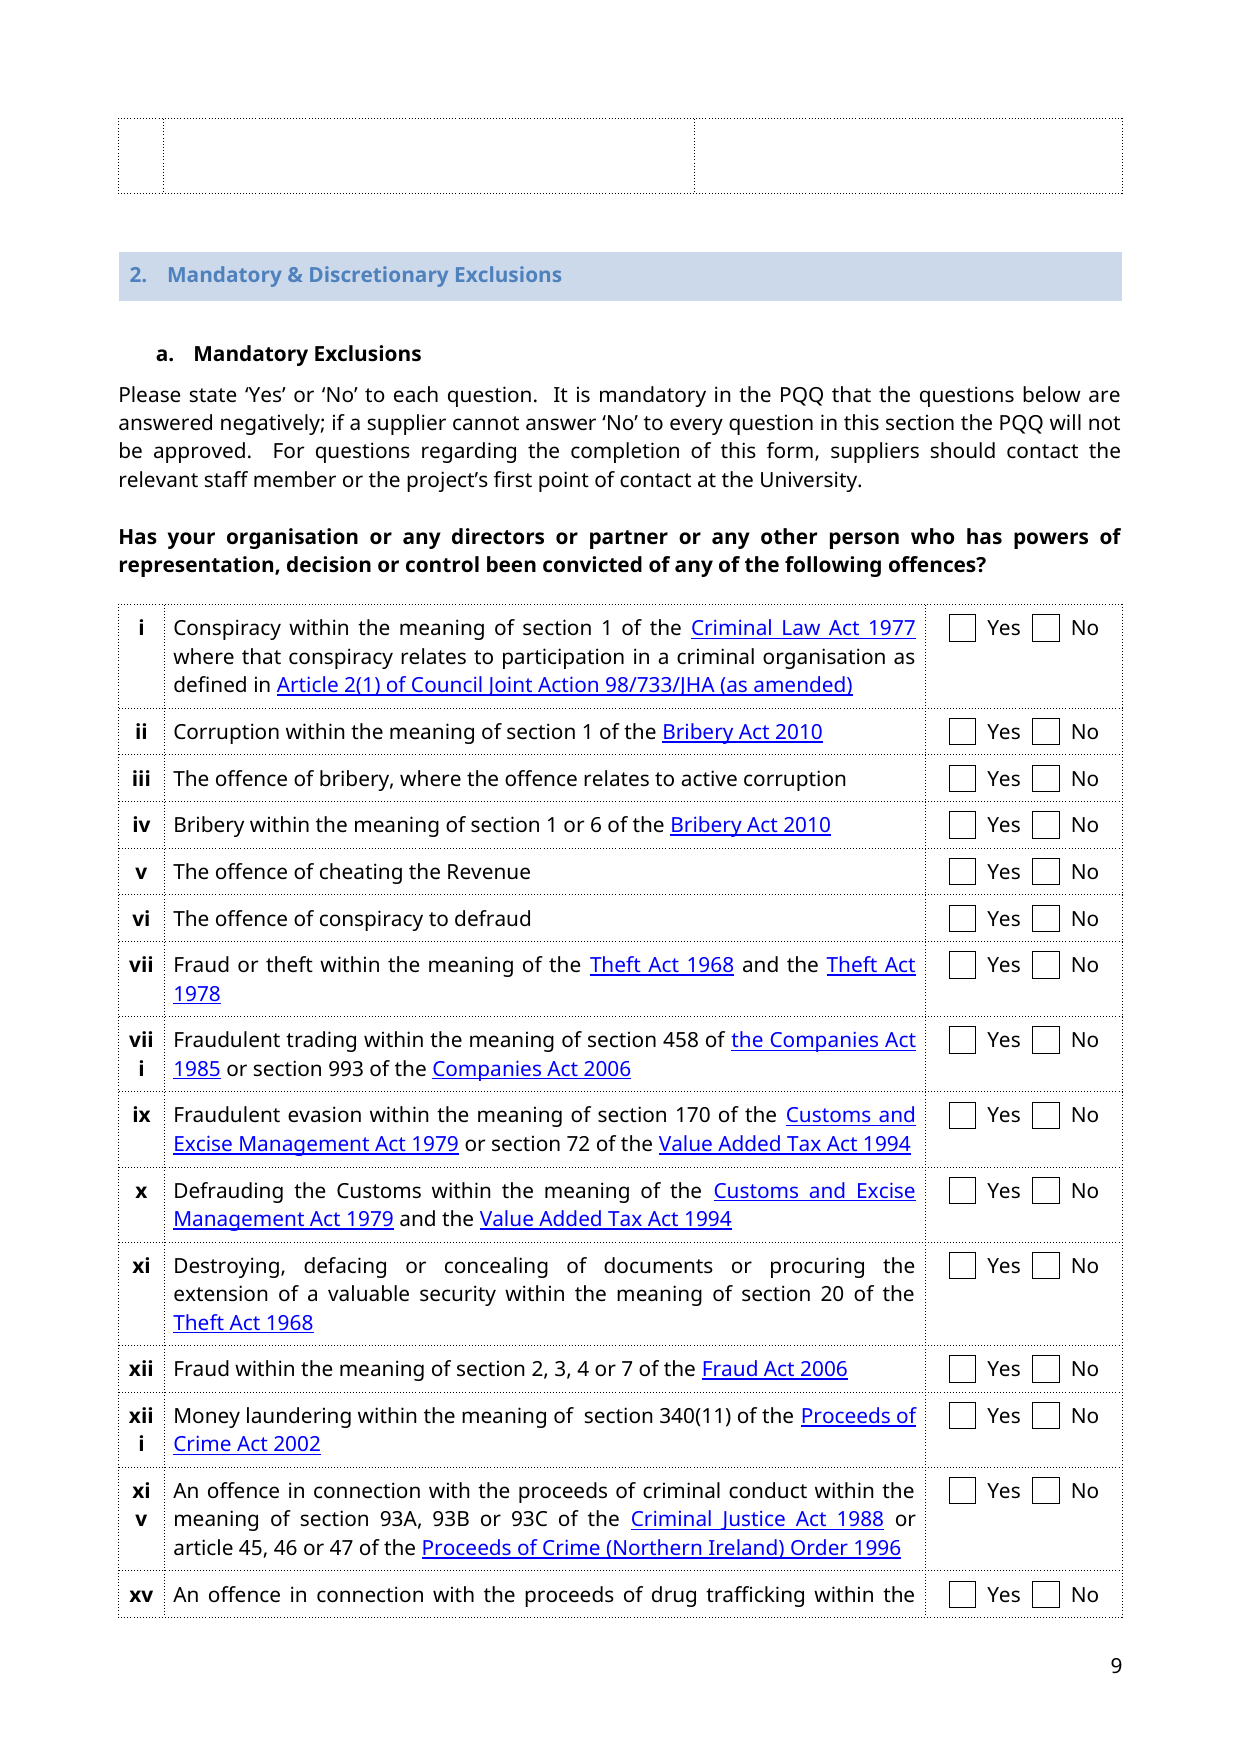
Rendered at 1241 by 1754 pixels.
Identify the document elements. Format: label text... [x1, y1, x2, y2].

table_cell Yes No [925, 848, 1122, 894]
table_cell Money laundering within the meaning of section 340(11) of the Proceeds of Crime Act 2002 [164, 1392, 925, 1467]
table_cell Yes No [925, 1091, 1122, 1166]
table_cell Corruption within the meaning of section 1 of the Bribery Act 2010 [164, 708, 925, 754]
table_cell xii [118, 1345, 164, 1392]
table_header Conspiracy within the meaning of section 1 of the Criminal Law Act 1977 where that conspiracy relates to participation in a criminal organisation as defined in Article 2(1) of Council Joint Action 98/733/JHA (as amended) [164, 604, 925, 708]
table_cell o. [118, 118, 164, 193]
table_cell Yes No [925, 1345, 1122, 1392]
table_cell The offence of cheating the Revenue [164, 848, 925, 894]
table_cell Yes No [925, 754, 1122, 801]
table_cell Yes No [925, 1570, 1122, 1617]
table_cell Yes No [925, 1241, 1122, 1345]
table_cell Fraudulent trading within the meaning of section 458 of the Companies Act 1985 or section 993 of the Companies Act 2006 [164, 1016, 925, 1091]
table_cell vii [118, 941, 164, 1016]
table_cell Fraud within the meaning of section 2, 3, 4 or 7 of the Fraud Act 2006 [164, 1345, 925, 1392]
table_cell xv [118, 1570, 164, 1617]
text Has your organisation or any directors or partner or any other person who has powers of representation, decision or control been convicted of any of the following offences? [118, 522, 1122, 579]
table_cell Yes No [925, 1467, 1122, 1570]
table_cell iv [118, 801, 164, 848]
table_cell Defrauding the Customs within the meaning of the Customs and Excise Management Act 1979 and the Value Added Tax Act 1994 [164, 1166, 925, 1241]
table_cell An offence in connection with the proceeds of criminal conduct within the meaning of section 93A, 93B or 93C of the Criminal Justice Act 1988 or article 45, 46 or 47 of the Proceeds of Crime (Northern Ireland) Order 1996 [164, 1467, 925, 1570]
list Mandatory Exclusions [156, 339, 1122, 367]
table_header Yes No [925, 604, 1122, 708]
table_cell Yes No [925, 894, 1122, 941]
table_cell ii [118, 708, 164, 754]
table_cell Destroying, defacing or concealing of documents or procuring the extension of a valuable security within the meaning of section 20 of the Theft Act 1968 [164, 1241, 925, 1345]
table_cell [694, 118, 1122, 193]
table_cell The offence of bribery, where the offence relates to active corruption [164, 754, 925, 801]
table_cell xi [118, 1241, 164, 1345]
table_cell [164, 1570, 925, 1617]
table_cell Fraudulent evasion within the meaning of section 170 of the Customs and Excise Management Act 1979 or section 72 of the Value Added Tax Act 1994 [164, 1091, 925, 1166]
table_cell Yes No [925, 941, 1122, 1016]
table_cell Yes No [925, 1392, 1122, 1467]
table_cell v [118, 848, 164, 894]
table_cell viii [118, 1016, 164, 1091]
table_cell x [118, 1166, 164, 1241]
table_cell iii [118, 754, 164, 801]
table_header Mandatory & Discretionary Exclusions [119, 252, 1122, 301]
table_cell Bribery within the meaning of section 1 or 6 of the Bribery Act 2010 [164, 801, 925, 848]
table_header i [118, 604, 164, 708]
table_cell vi [118, 894, 164, 941]
text Please state ‘Yes’ or ‘No’ to each question. It is mandatory in the PQQ that the questions below are answered negatively; if a supplier cannot answer ‘No’ to every question in this section the PQQ will not be approved. For questions regarding the completion of this form, suppliers should contact the relevant staff member or the project’s first point of contact at the University. [118, 380, 1122, 493]
table_cell Yes No [925, 801, 1122, 848]
table_cell xiii [118, 1392, 164, 1467]
table_cell ix [118, 1091, 164, 1166]
table_cell xiv [118, 1467, 164, 1570]
table_cell Yes No [925, 708, 1122, 754]
table_cell Fraud or theft within the meaning of the Theft Act 1968 and the Theft Act 1978 [164, 941, 925, 1016]
table_cell Yes No [925, 1166, 1122, 1241]
table_cell Yes No [925, 1016, 1122, 1091]
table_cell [164, 118, 694, 193]
table_cell The offence of conspiracy to defraud [164, 894, 925, 941]
